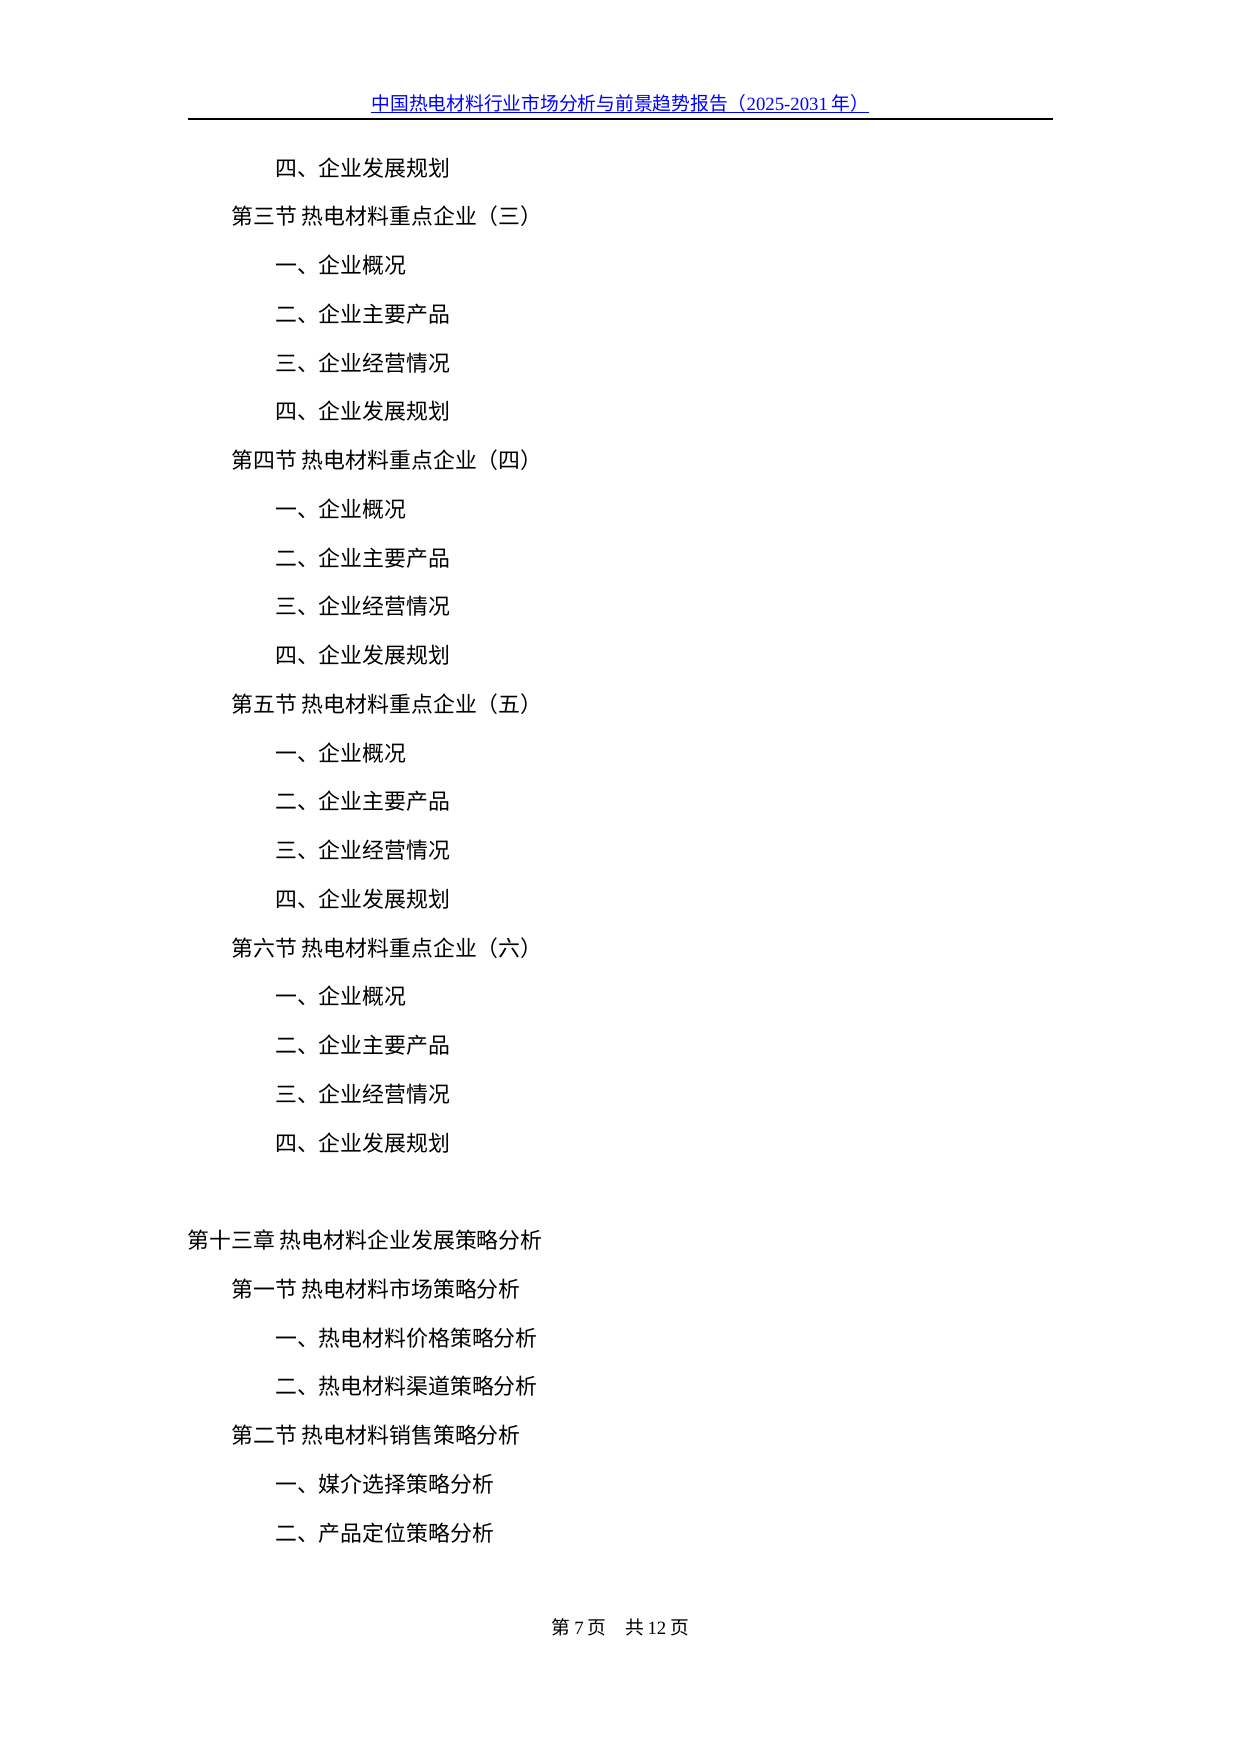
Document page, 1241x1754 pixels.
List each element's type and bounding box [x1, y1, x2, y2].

text [187, 150, 1053, 1548]
